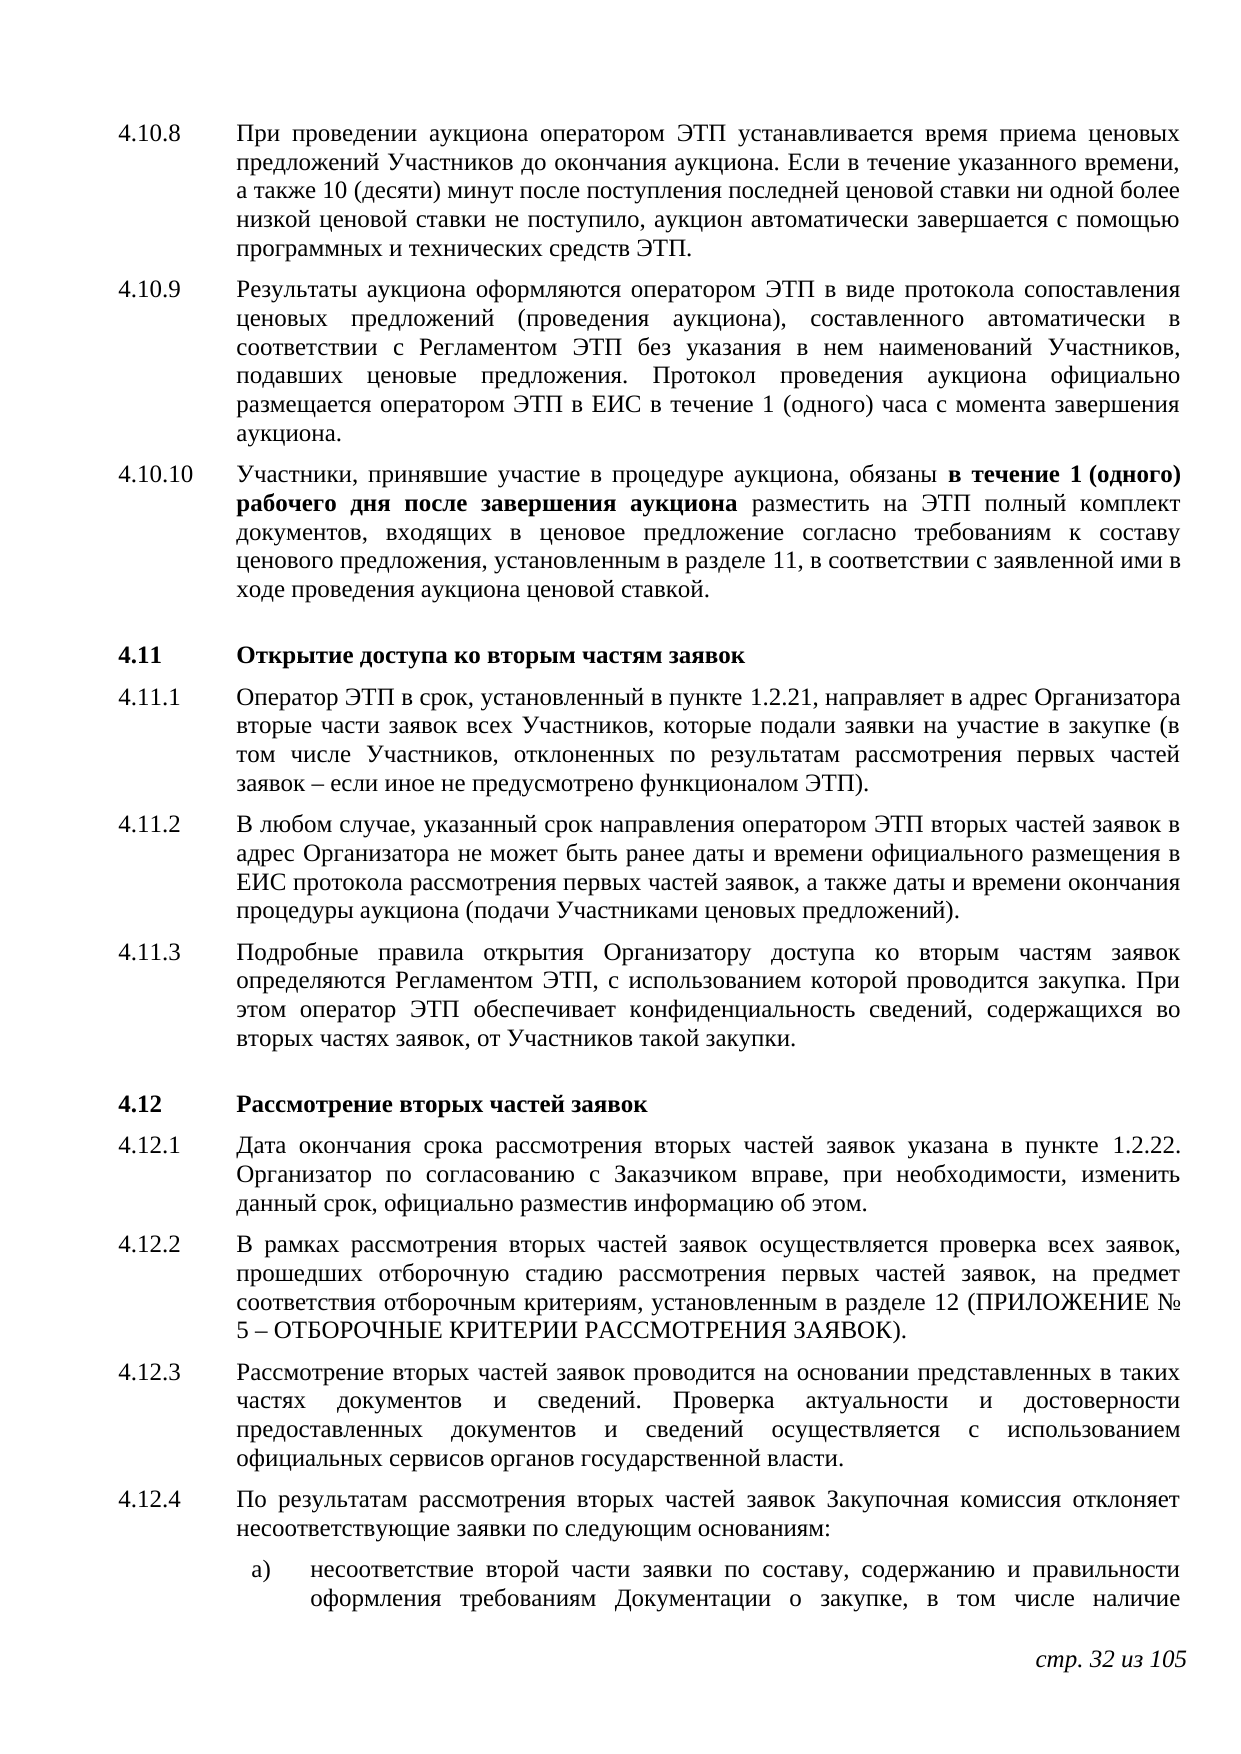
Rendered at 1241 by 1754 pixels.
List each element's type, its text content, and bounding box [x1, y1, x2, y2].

subtitle Открытие доступа ко вторым частям заявок [118, 641, 1181, 669]
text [251, 1554, 1181, 1612]
text По результатам рассмотрения вторых частей заявок Закупочная комиссия отклоняет несоответствующие заявки по следующим основаниям: [118, 1484, 1181, 1542]
text При проведении аукциона оператором ЭТП устанавливается время приема ценовых предложений Участников до окончания аукциона. Если в течение указанного времени, а также 10 (десяти) минут после поступления последней ценовой ставки ни одной более низкой ценовой ставки не поступило, аукцион автоматически завершается с помощью программных и технических средств ЭТП. [118, 118, 1181, 262]
text Подробные правила открытия Организатору доступа ко вторым частям заявок определяются Регламентом ЭТП, с использованием которой проводится закупка. При этом оператор ЭТП обеспечивает конфиденциальность сведений, содержащихся во вторых частях заявок, от Участников такой закупки. [118, 937, 1181, 1052]
list Рассмотрение вторых частей заявок проводится на основании представленных в таких частях документов и сведений. Проверка актуальности и достоверности предоставленных документов и сведений осуществляется с использованием официальных сервисов органов государственной власти. [118, 1357, 1181, 1472]
text В любом случае, указанный срок направления оператором ЭТП вторых частей заявок в адрес Организатора не может быть ранее даты и времени официального размещения в ЕИС протокола рассмотрения первых частей заявок, а также даты и времени окончания процедуры аукциона (подачи Участниками ценовых предложений). [118, 809, 1181, 924]
text Оператор ЭТП в срок, установленный в пункте 1.2.21, направляет в адрес Организатора вторые части заявок всех Участников, которые подали заявки на участие в закупке (в том числе Участников, отклоненных по результатам рассмотрения первых частей заявок – если иное не предусмотрено функционалом ЭТП). [118, 682, 1181, 797]
text Дата окончания срока рассмотрения вторых частей заявок указана в пункте 1.2.22. Организатор по согласованию с Заказчиком вправе, при необходимости, изменить данный срок, официально разместив информацию об этом. [118, 1131, 1181, 1217]
text Результаты аукциона оформляются оператором ЭТП в виде протокола сопоставления ценовых предложений (проведения аукциона), составленного автоматически в соответствии с Регламентом ЭТП без указания в нем наименований Участников, подавших ценовые предложения. Протокол проведения аукциона официально размещается оператором ЭТП в ЕИС в течение 1 (одного) часа с момента завершения аукциона. [118, 274, 1181, 447]
text Участники, принявшие участие в процедуре аукциона, обязаны в течение 1 (одного) рабочего дня после завершения аукциона разместить на ЭТП полный комплект документов, входящих в ценовое предложение согласно требованиям к составу ценового предложения, установленным в разделе 11, в соответствии с заявленной ими в ходе проведения аукциона ценовой ставкой. [118, 459, 1181, 603]
text В рамках рассмотрения вторых частей заявок осуществляется проверка всех заявок, прошедших отборочную стадию рассмотрения первых частей заявок, на предмет соответствия отборочным критериям, установленным в разделе 12 (ПРИЛОЖЕНИЕ № 5 – ОТБОРОЧНЫЕ КРИТЕРИИ РАССМОТРЕНИЯ ЗАЯВОК). [118, 1229, 1181, 1344]
subtitle Рассмотрение вторых частей заявок [118, 1089, 1181, 1118]
